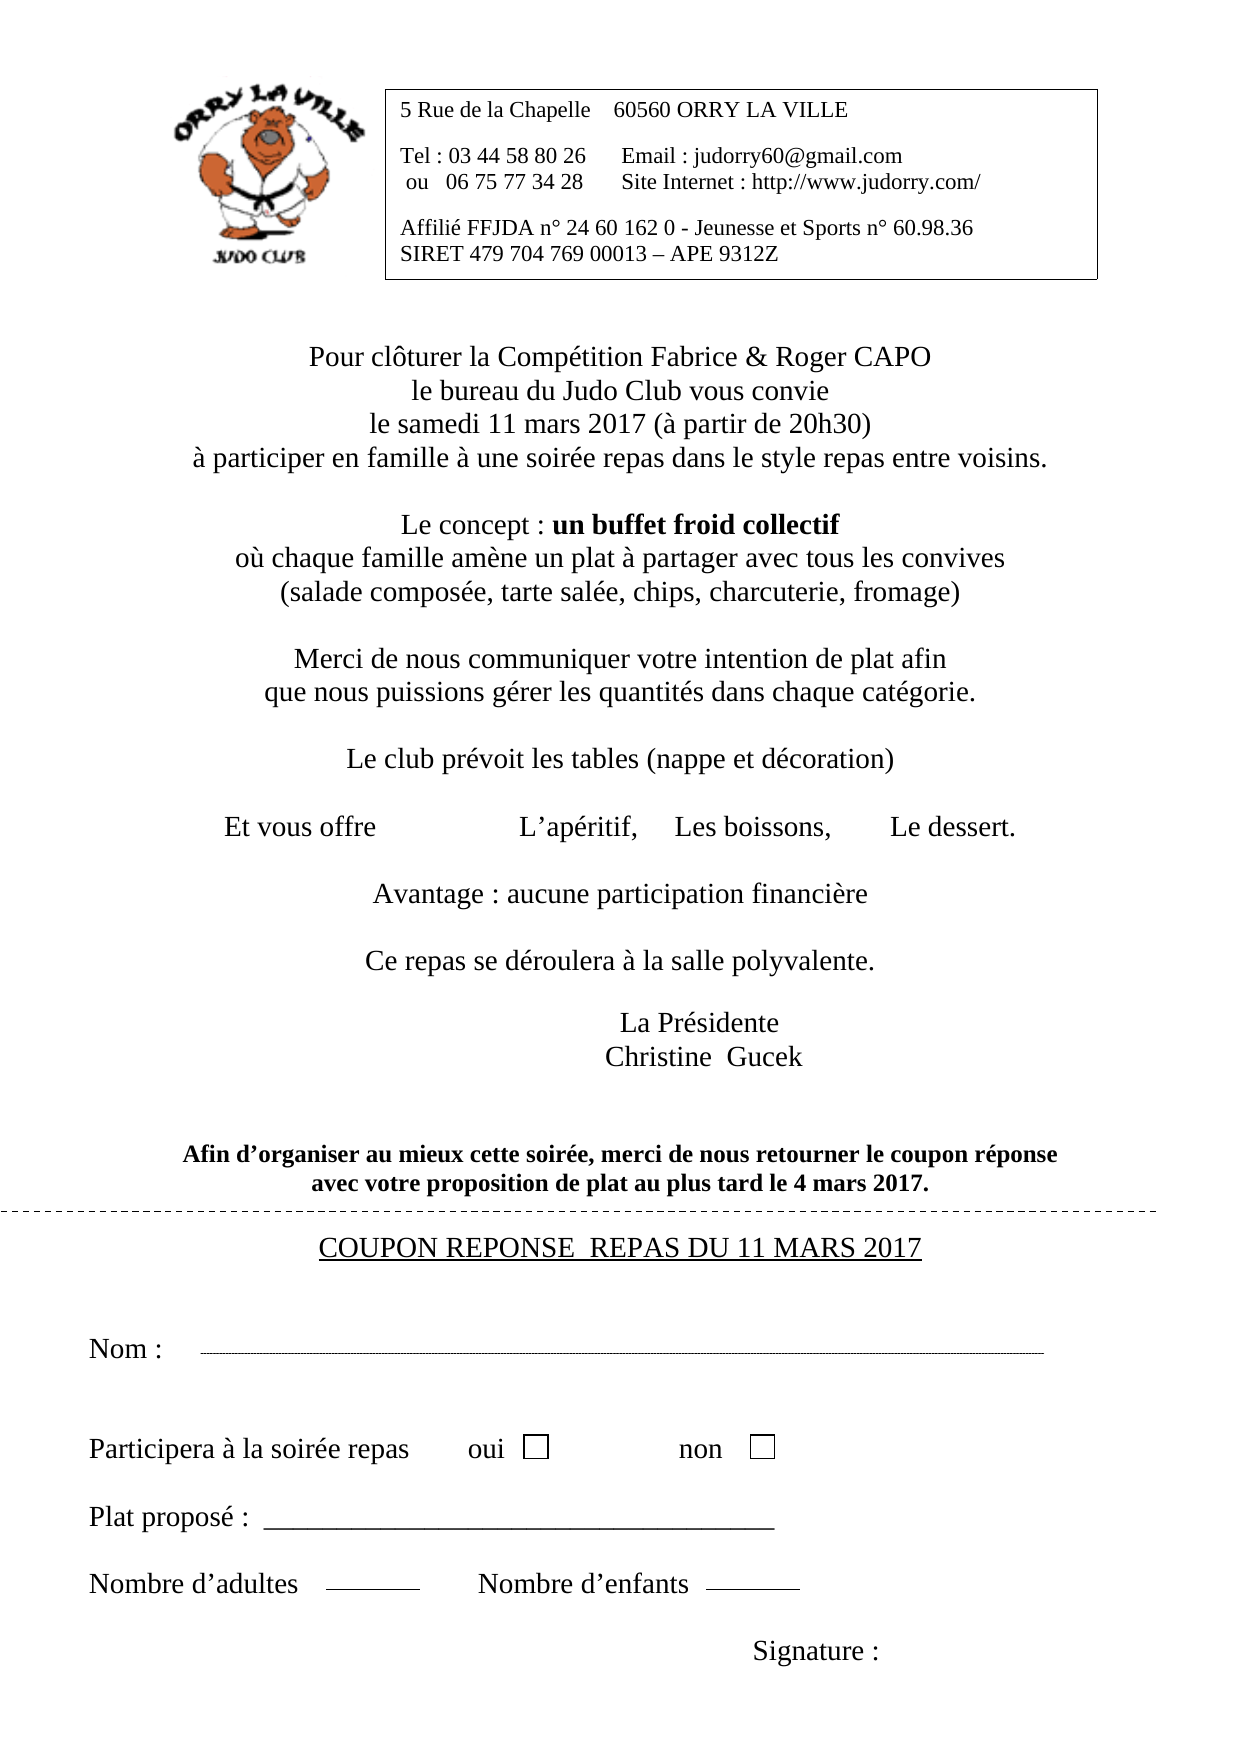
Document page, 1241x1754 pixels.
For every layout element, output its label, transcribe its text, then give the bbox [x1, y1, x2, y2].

text le samedi 11 mars 2017 (à partir de 20h30) [89, 406, 1152, 440]
text La Présidente [531, 1005, 1152, 1039]
text à participer en famille à une soirée repas dans le style repas entre voisins. [89, 440, 1152, 473]
text Pour clôturer la Compétition Fabrice & Roger CAPO [89, 339, 1152, 373]
text Afin d’organiser au mieux cette soirée, merci de nous retourner le coupon réponse [89, 1139, 1152, 1168]
text Plat proposé : ___________________________________ [89, 1499, 1152, 1532]
text Le club prévoit les tables (nappe et décoration) [89, 742, 1152, 775]
text Nom : [89, 1331, 1152, 1364]
text Signature : [679, 1633, 1152, 1666]
text (salade composée, tarte salée, chips, charcuterie, fromage) [89, 574, 1152, 607]
text le bureau du Judo Club vous convie [89, 373, 1152, 406]
text Christine Gucek [531, 1039, 1152, 1072]
text avec votre proposition de plat au plus tard le 4 mars 2017. [89, 1168, 1152, 1197]
text Participera à la soirée repas oui non [89, 1432, 1152, 1465]
picture [163, 76, 377, 277]
text Merci de nous communiquer votre intention de plat afin [89, 641, 1152, 674]
text Ce repas se déroulera à la salle polyvalente. [89, 943, 1152, 976]
text Et vous offre L’apéritif, Les boissons, Le dessert. [89, 809, 1152, 842]
text COUPON REPONSE REPAS DU 11 MARS 2017 [89, 1230, 1152, 1264]
text où chaque famille amène un plat à partager avec tous les convives [89, 540, 1152, 574]
text Le concept : un buffet froid collectif [89, 507, 1152, 540]
text que nous puissions gérer les quantités dans chaque catégorie. [89, 674, 1152, 708]
text Nombre d’adultes Nombre d’enfants [89, 1566, 1152, 1599]
text Avantage : aucune participation financière [89, 876, 1152, 909]
